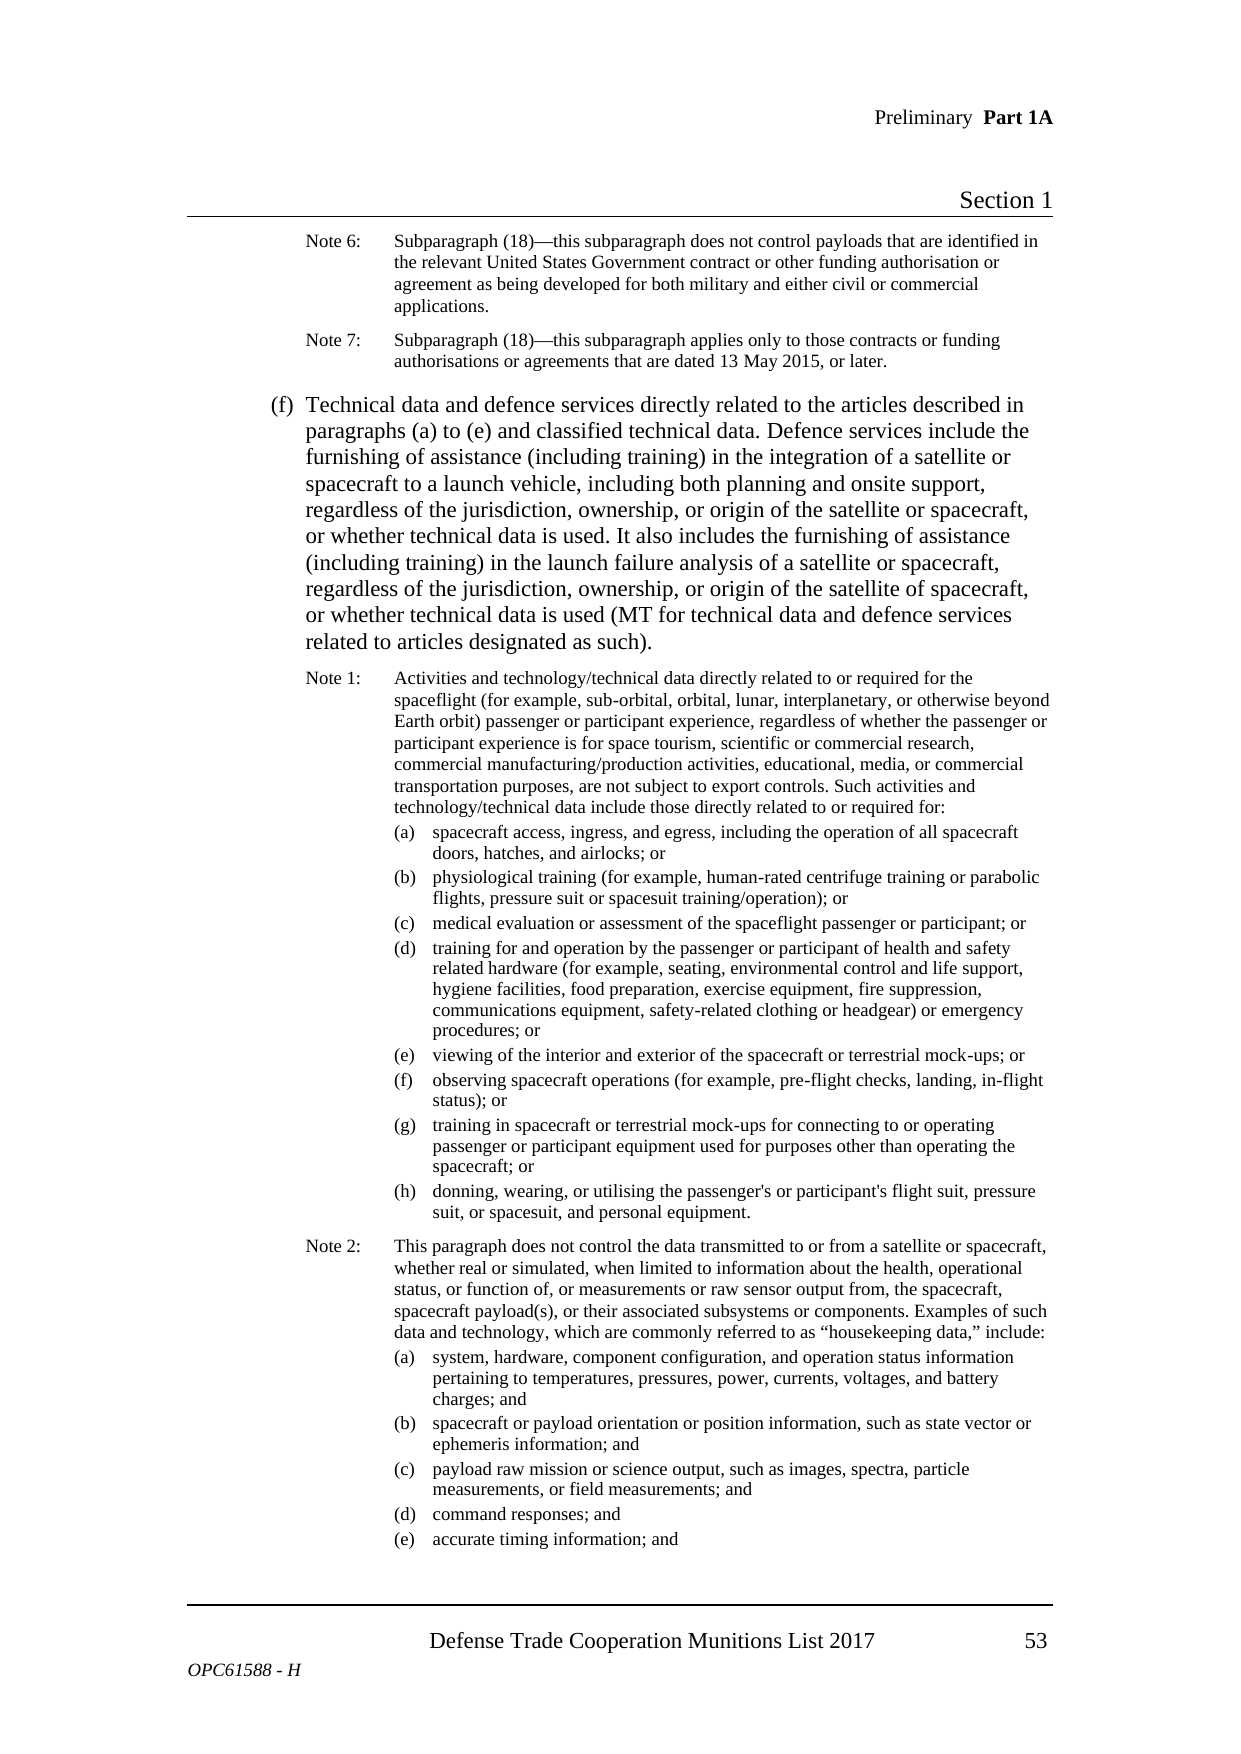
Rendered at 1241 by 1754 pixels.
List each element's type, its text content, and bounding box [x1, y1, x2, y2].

text (a) system, hardware, component configuration, and operation status information pertaining to temperatures, pressures, power, currents, voltages, and battery charges; and [394, 1347, 1053, 1409]
text (f) observing spacecraft operations (for example, pre-flight checks, landing, in-flight status); or [394, 1070, 1053, 1111]
text Note 7: Subparagraph (18)—this subparagraph applies only to those contracts or funding authorisations or agreements that are dated 13 May 2015, or later. [305, 329, 1053, 372]
text (a) spacecraft access, ingress, and egress, including the operation of all spacecraft doors, hatches, and airlocks; or [394, 822, 1053, 863]
text (c) payload raw mission or science output, such as images, spectra, particle measurements, or field measurements; and [394, 1459, 1053, 1500]
text (h) donning, wearing, or utilising the passenger's or participant's flight suit, pressure suit, or spacesuit, and personal equipment. [394, 1181, 1053, 1222]
text Note 2: This paragraph does not control the data transmitted to or from a satellite or spacecraft, whether real or simulated, when limited to information about the health, operational status, or function of, or measurements or raw sensor output from, the spacecraft, spacecraft payload(s), or their associated subsystems or components. Examples of such data and technology, which are commonly referred to as “housekeeping data,” include: [305, 1235, 1053, 1343]
text (f) Technical data and defence services directly related to the articles described in paragraphs (a) to (e) and classified technical data. Defence services include the furnishing of assistance (including training) in the integration of a satellite or spacecraft to a launch vehicle, including both planning and onsite support, regardless of the jurisdiction, ownership, or origin of the satellite or spacecraft, or whether technical data is used. It also includes the furnishing of assistance (including training) in the launch failure analysis of a satellite or spacecraft, regardless of the jurisdiction, ownership, or origin of the satellite of spacecraft, or whether technical data is used (MT for technical data and defence services related to articles designated as such). [187, 391, 1053, 654]
text (g) training in spacecraft or terrestrial mock-ups for connecting to or operating passenger or participant equipment used for purposes other than operating the spacecraft; or [394, 1115, 1053, 1177]
text (c) medical evaluation or assessment of the spaceflight passenger or participant; or [394, 913, 1053, 933]
text (d) command responses; and [394, 1504, 1053, 1525]
text Note 1: Activities and technology/technical data directly related to or required for the spaceflight (for example, sub-orbital, orbital, lunar, interplanetary, or otherwise beyond Earth orbit) passenger or participant experience, regardless of whether the passenger or participant experience is for space tourism, scientific or commercial research, commercial manufacturing/production activities, educational, media, or commercial transportation purposes, are not subject to export controls. Such activities and technology/technical data include those directly related to or required for: [305, 667, 1053, 818]
text (b) spacecraft or payload orientation or position information, such as state vector or ephemeris information; and [394, 1413, 1053, 1454]
text (d) training for and operation by the passenger or participant of health and safety related hardware (for example, seating, environmental control and life support, hygiene facilities, food preparation, exercise equipment, fire suppression, communications equipment, safety-related clothing or headgear) or emergency procedures; or [394, 938, 1053, 1041]
text (e) accurate timing information; and [394, 1529, 1053, 1549]
text Note 6: Subparagraph (18)—this subparagraph does not control payloads that are identified in the relevant United States Government contract or other funding authorisation or agreement as being developed for both military and either civil or commercial applications. [305, 230, 1053, 316]
text (e) viewing of the interior and exterior of the spacecraft or terrestrial mock-ups; or [394, 1045, 1053, 1066]
text (b) physiological training (for example, human-rated centrifuge training or parabolic flights, pressure suit or spacesuit training/operation); or [394, 867, 1053, 909]
